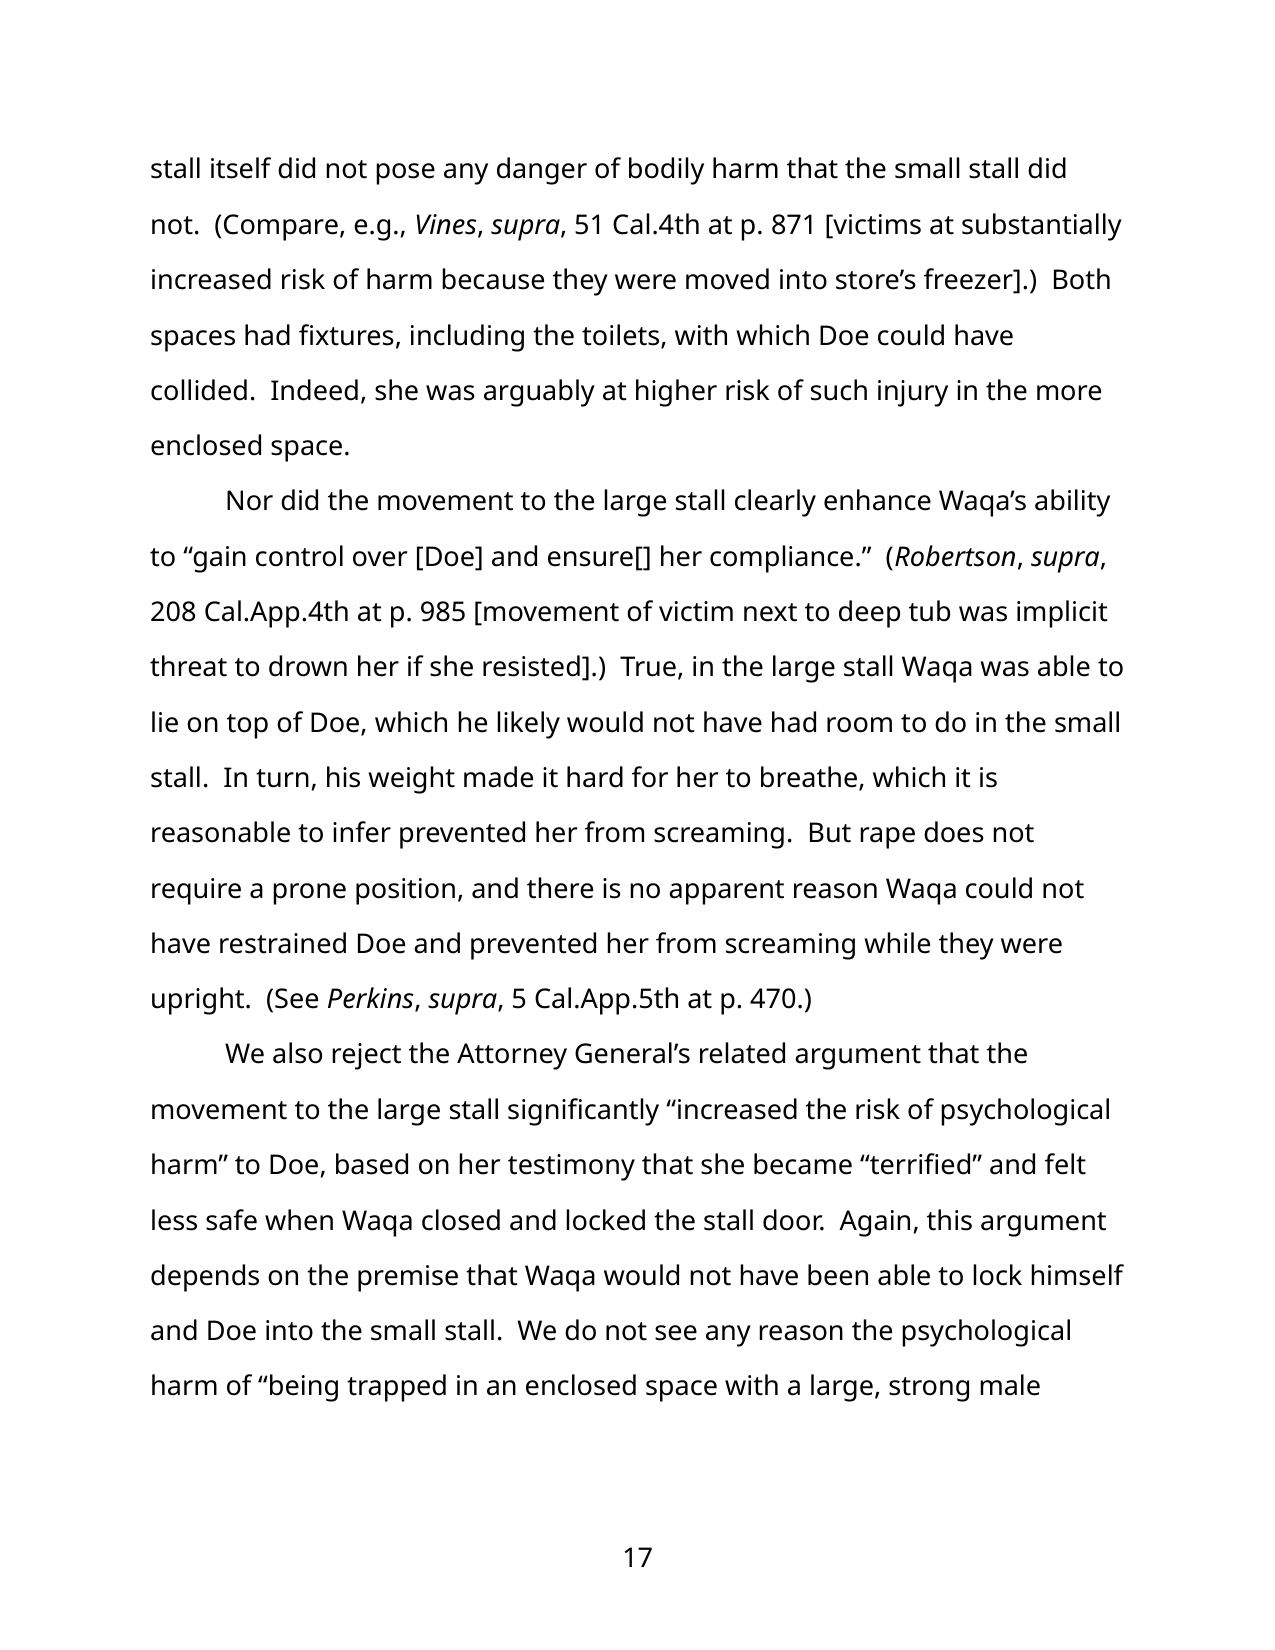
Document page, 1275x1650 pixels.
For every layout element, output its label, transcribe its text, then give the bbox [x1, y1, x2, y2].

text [150, 150, 1125, 463]
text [150, 1035, 1125, 1404]
text Nor did the movement to the large stall clearly enhance Waqa’s ability to “gain control over [Doe] and ensure[] her compliance.” (Robertson, supra, 208 Cal.App.4th at p. 985 [movement of victim next to deep tub was implicit threat to drown her if she resisted].) True, in the large stall Waqa was able to lie on top of Doe, which he likely would not have had room to do in the small stall. In turn, his weight made it hard for her to breathe, which it is reasonable to infer prevented her from screaming. But rape does not require a prone position, and there is no apparent reason Waqa could not have restrained Doe and prevented her from screaming while they were upright. (See Perkins, supra, 5 Cal.App.5th at p. 470.) [150, 482, 1125, 1017]
